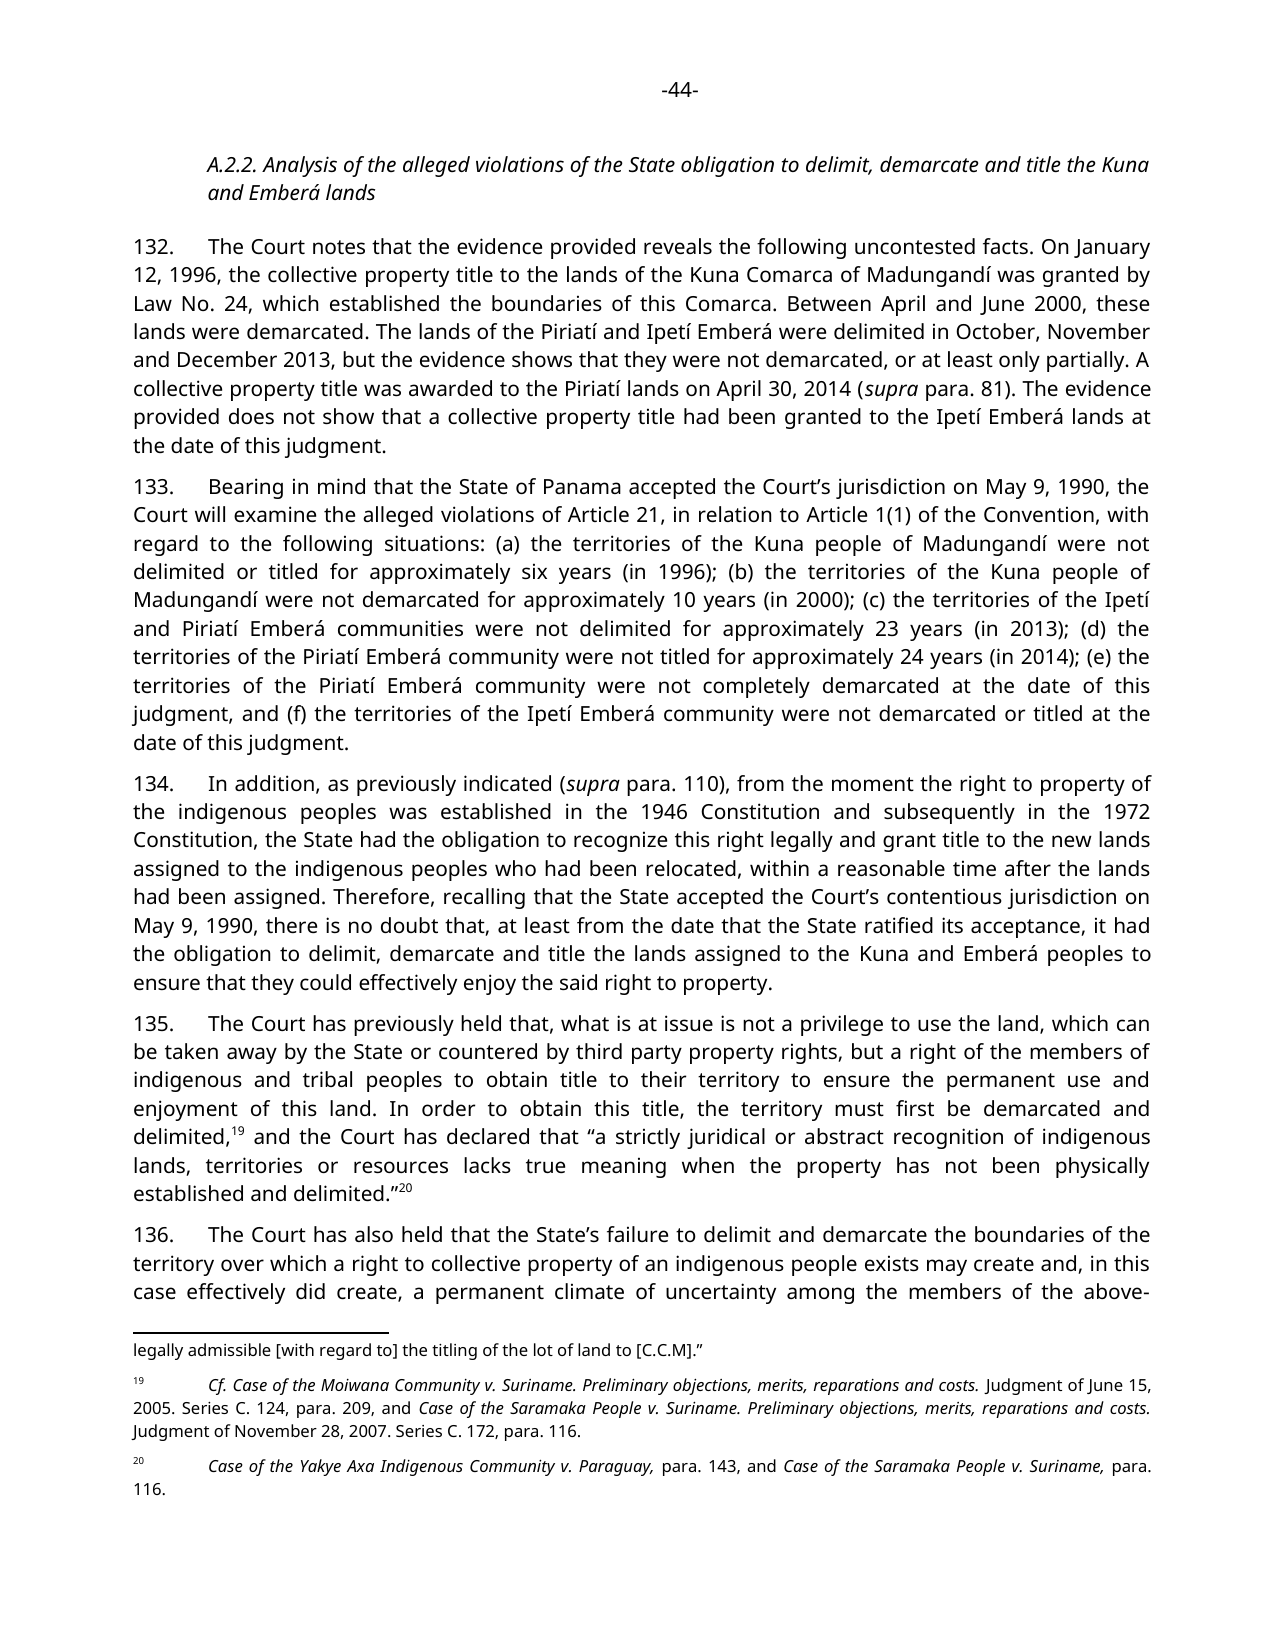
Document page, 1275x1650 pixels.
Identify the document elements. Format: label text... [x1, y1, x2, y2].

list The Court has previously held that, what is at issue is not a privilege to use the land, which can be taken away by the State or countered by third party property rights, but a right of the members of indigenous and tribal peoples to obtain title to their territory to ensure the permanent use and enjoyment of this land. In order to obtain this title, the territory must first be demarcated and delimited, and the Court has declared that “a strictly juridical or abstract recognition of indigenous lands, territories or resources lacks true meaning when the property has not been physically established and delimited.” [133, 1009, 1152, 1208]
list The Court notes that the evidence provided reveals the following uncontested facts. On January 12, 1996, the collective property title to the lands of the Kuna Comarca of Madungandí was granted by Law No. 24, which established the boundaries of this Comarca. Between April and June 2000, these lands were demarcated. The lands of the Piriatí and Ipetí Emberá were delimited in October, November and December 2013, but the evidence shows that they were not demarcated, or at least only partially. A collective property title was awarded to the Piriatí lands on April 30, 2014 (supra para. 81). The evidence provided does not show that a collective property title had been granted to the Ipetí Emberá lands at the date of this judgment. [133, 232, 1152, 459]
list A.2.2. Analysis of the alleged violations of the State obligation to delimit, demarcate and title the Kuna and Emberá lands [207, 150, 1152, 207]
list In addition, as previously indicated (supra para. 110), from the moment the right to property of the indigenous peoples was established in the 1946 Constitution and subsequently in the 1972 Constitution, the State had the obligation to recognize this right legally and grant title to the new lands assigned to the indigenous peoples who had been relocated, within a reasonable time after the lands had been assigned. Therefore, recalling that the State accepted the Court’s contentious jurisdiction on May 9, 1990, there is no doubt that, at least from the date that the State ratified its acceptance, it had the obligation to delimit, demarcate and title the lands assigned to the Kuna and Emberá peoples to ensure that they could effectively enjoy the said right to property. [133, 769, 1152, 996]
list Bearing in mind that the State of Panama accepted the Court’s jurisdiction on May 9, 1990, the Court will examine the alleged violations of Article 21, in relation to Article 1(1) of the Convention, with regard to the following situations: (a) the territories of the Kuna people of Madungandí were not delimited or titled for approximately six years (in 1996); (b) the territories of the Kuna people of Madungandí were not demarcated for approximately 10 years (in 2000); (c) the territories of the Ipetí and Piriatí Emberá communities were not delimited for approximately 23 years (in 2013); (d) the territories of the Piriatí Emberá community were not titled for approximately 24 years (in 2014); (e) the territories of the Piriatí Emberá community were not completely demarcated at the date of this judgment, and (f) the territories of the Ipetí Emberá community were not demarcated or titled at the date of this judgment. [133, 472, 1152, 756]
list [133, 1220, 1152, 1306]
